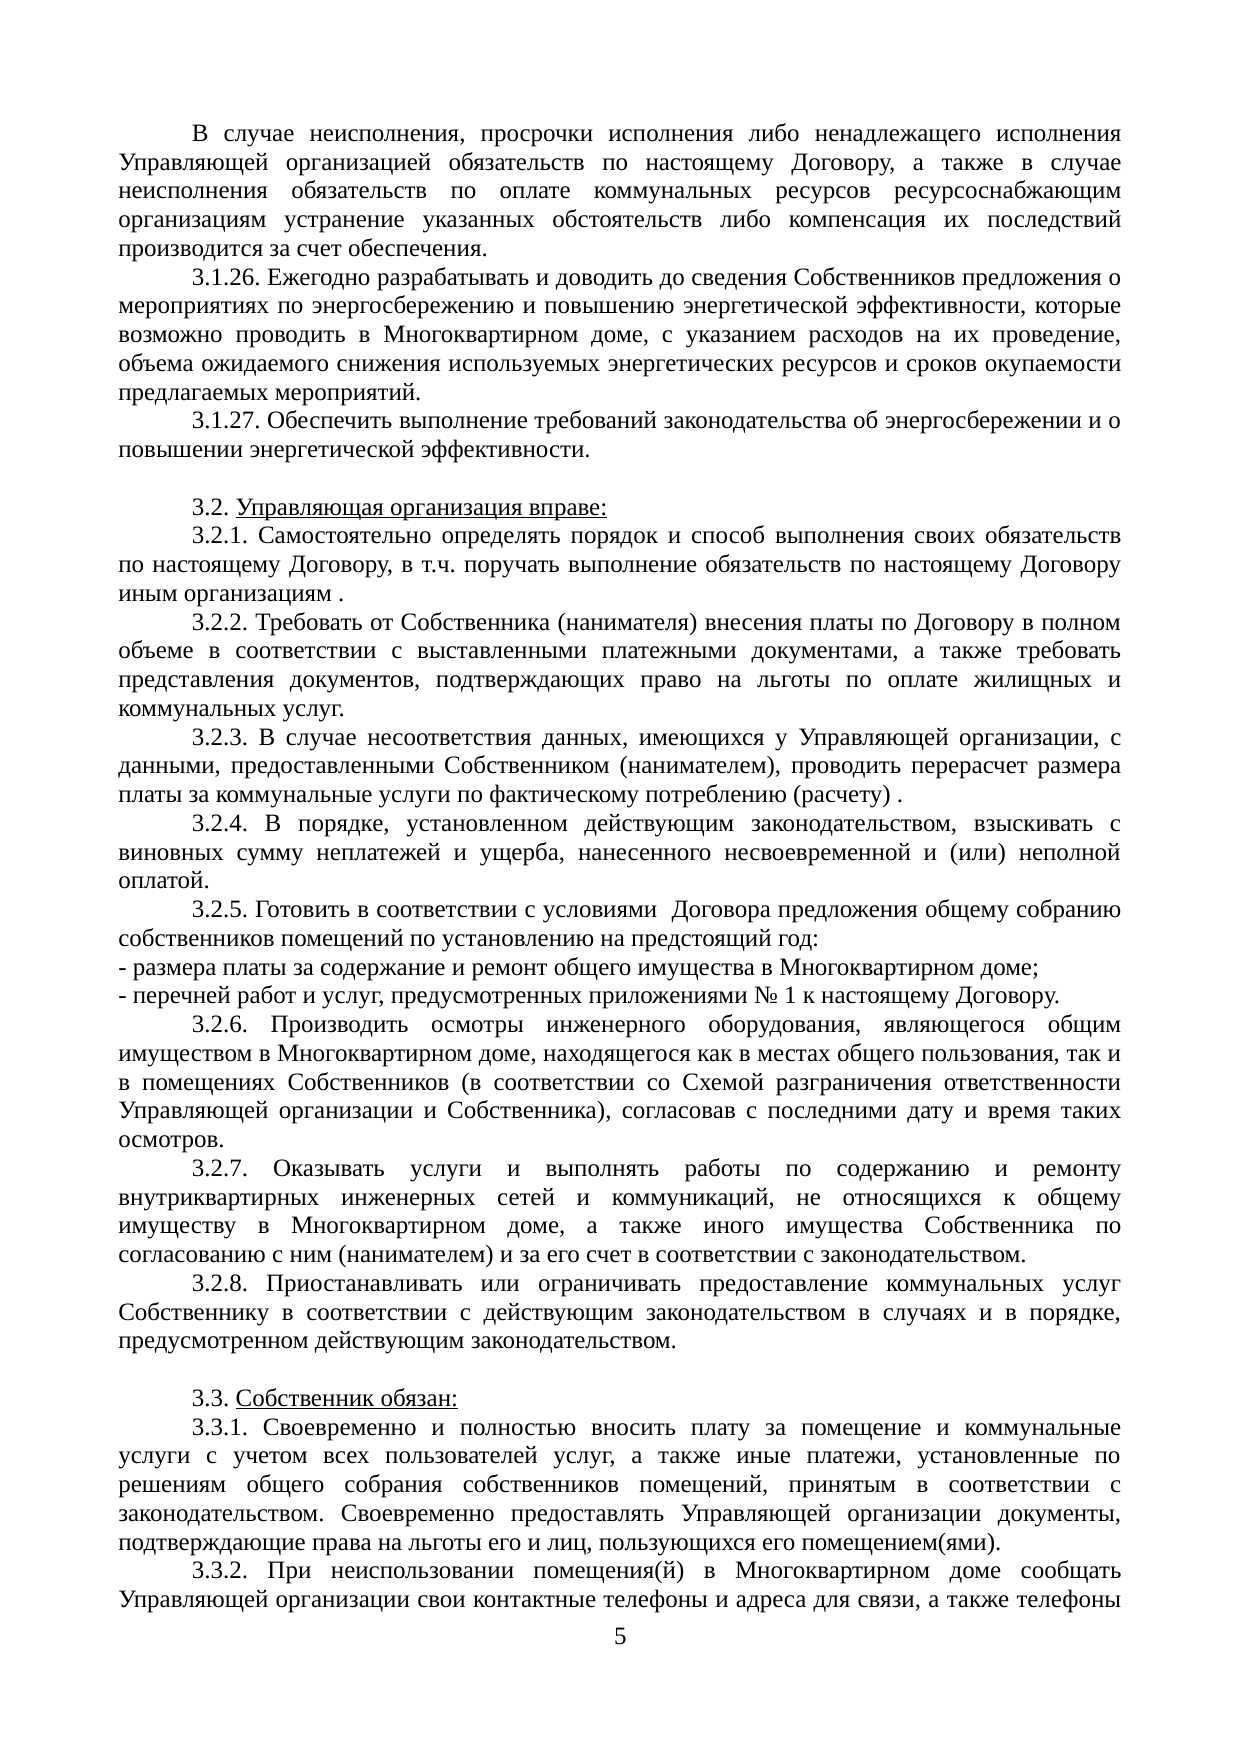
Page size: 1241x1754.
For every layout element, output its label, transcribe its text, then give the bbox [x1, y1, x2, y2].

text - размера платы за содержание и ремонт общего имущества в Многоквартирном доме; [118, 952, 1122, 981]
text В случае неисполнения, просрочки исполнения либо ненадлежащего исполнения Управляющей организацией обязательств по настоящему Договору, а также в случае неисполнения обязательств по оплате коммунальных ресурсов ресурсоснабжающим организациям устранение указанных обстоятельств либо компенсация их последствий производится за счет обеспечения. [118, 118, 1122, 262]
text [118, 1556, 1122, 1613]
text 3.2.2. Требовать от Собственника (нанимателя) внесения платы по Договору в полном объеме в соответствии с выставленными платежными документами, а также требовать представления документов, подтверждающих право на льготы по оплате жилищных и коммунальных услуг. [118, 607, 1122, 722]
text 3.1.26. Ежегодно разрабатывать и доводить до сведения Собственников предложения о мероприятиях по энергосбережению и повышению энергетической эффективности, которые возможно проводить в Многоквартирном доме, с указанием расходов на их проведение, объема ожидаемого снижения используемых энергетических ресурсов и сроков окупаемости предлагаемых мероприятий. [118, 262, 1122, 406]
text 3.2.3. В случае несоответствия данных, имеющихся у Управляющей организации, с данными, предоставленными Собственником (нанимателем), проводить перерасчет размера платы за коммунальные услуги по фактическому потреблению (расчету) . [118, 722, 1122, 808]
text 3.3.1. Своевременно и полностью вносить плату за помещение и коммунальные услуги с учетом всех пользователей услуг, а также иные платежи, установленные по решениям общего собрания собственников помещений, принятым в соответствии с законодательством. Своевременно предоставлять Управляющей организации документы, подтверждающие права на льготы его и лиц, пользующихся его помещением(ями). [118, 1412, 1122, 1556]
text 3.2. Управляющая организация вправе: [118, 492, 1122, 521]
text 3.3. Собственник обязан: [118, 1383, 1122, 1412]
text 3.2.6. Производить осмотры инженерного оборудования, являющегося общим имуществом в Многоквартирном доме, находящегося как в местах общего пользования, так и в помещениях Собственников (в соответствии со Схемой разграничения ответственности Управляющей организации и Собственника), согласовав с последними дату и время таких осмотров. [118, 1009, 1122, 1153]
text 3.1.27. Обеспечить выполнение требований законодательства об энергосбережении и о повышении энергетической эффективности. [118, 406, 1122, 463]
text - перечней работ и услуг, предусмотренных приложениями № 1 к настоящему Договору. [118, 981, 1122, 1009]
text 3.2.7. Оказывать услуги и выполнять работы по содержанию и ремонту внутриквартирных инженерных сетей и коммуникаций, не относящихся к общему имуществу в Многоквартирном доме, а также иного имущества Собственника по согласованию с ним (нанимателем) и за его счет в соответствии с законодательством. [118, 1153, 1122, 1268]
text 3.2.4. В порядке, установленном действующим законодательством, взыскивать с виновных сумму неплатежей и ущерба, нанесенного несвоевременной и (или) неполной оплатой. [118, 808, 1122, 894]
text 3.2.5. Готовить в соответствии с условиями Договора предложения общему собранию собственников помещений по установлению на предстоящий год: [118, 894, 1122, 952]
text 3.2.8. Приостанавливать или ограничивать предоставление коммунальных услуг Собственнику в соответствии с действующим законодательством в случаях и в порядке, предусмотренном действующим законодательством. [118, 1268, 1122, 1354]
text 3.2.1. Самостоятельно определять порядок и способ выполнения своих обязательств по настоящему Договору, в т.ч. поручать выполнение обязательств по настоящему Договору иным организациям . [118, 521, 1122, 607]
